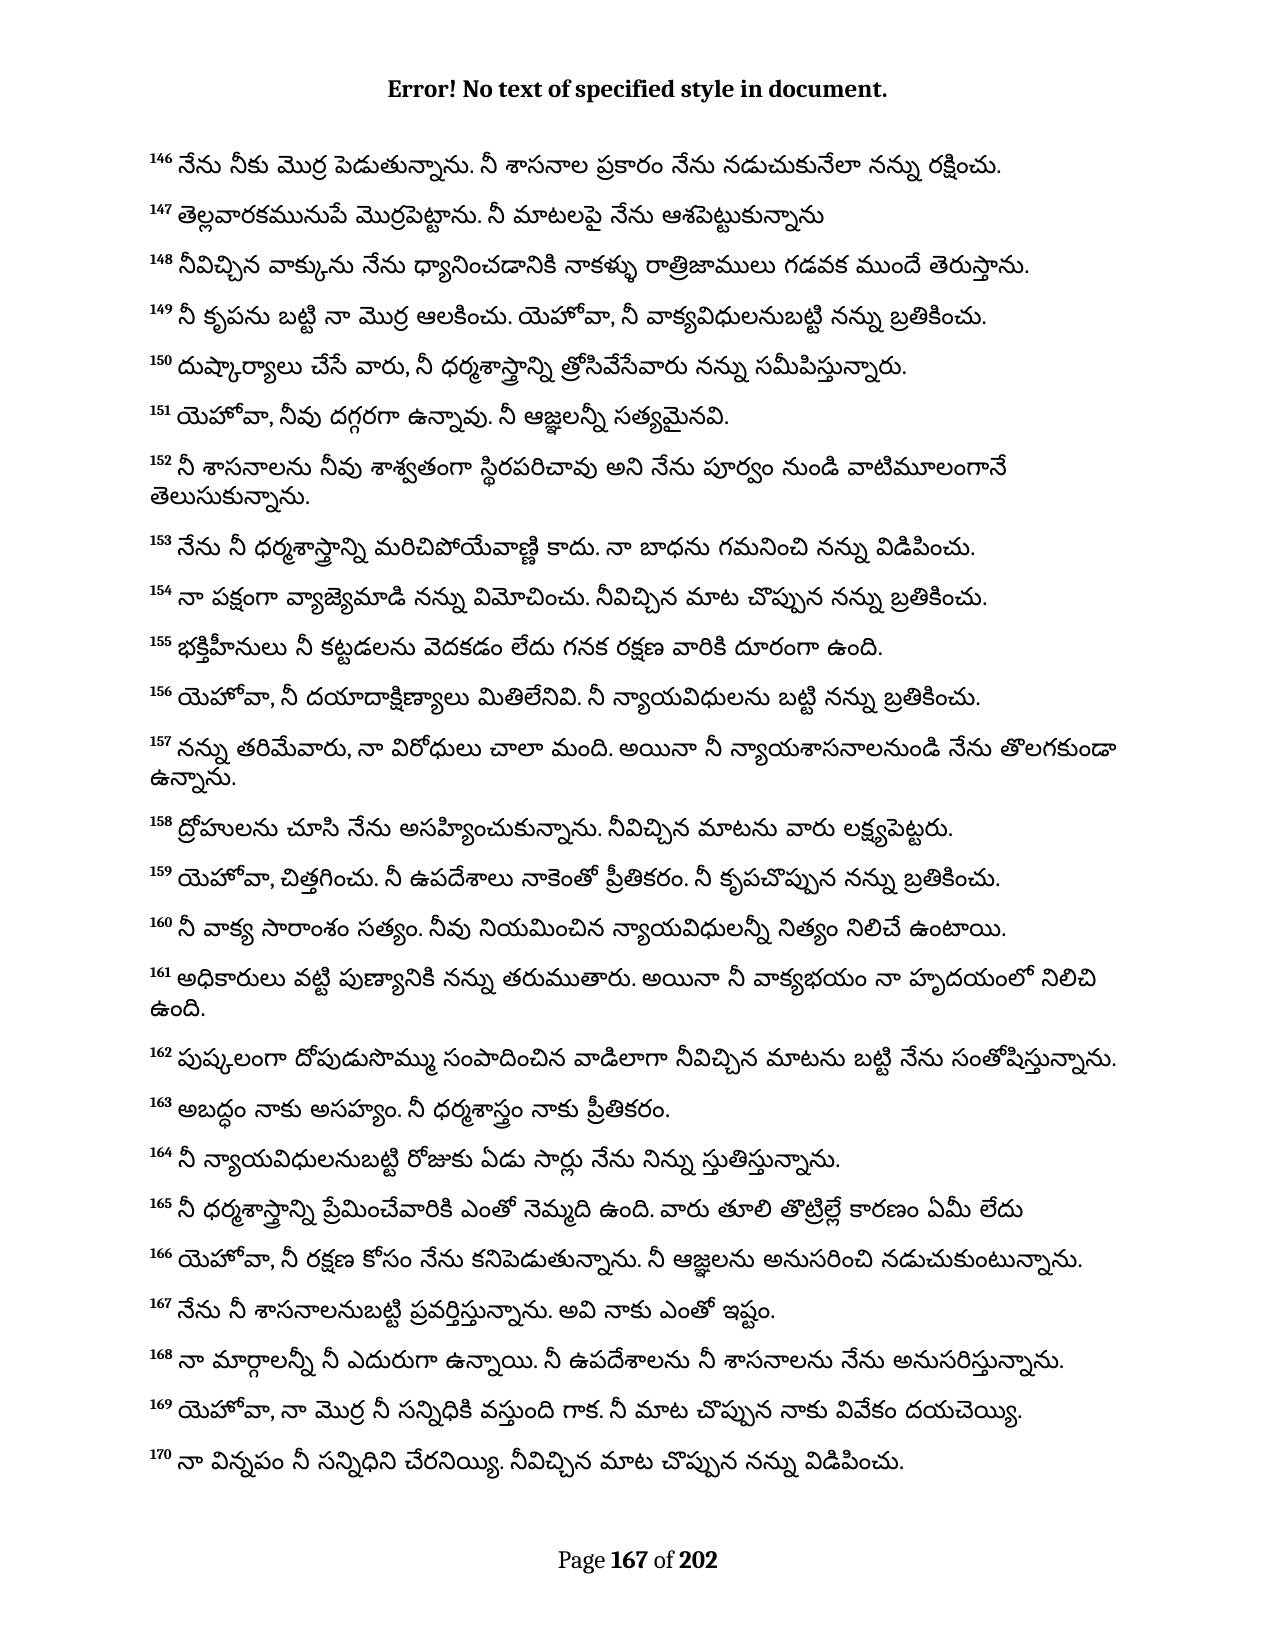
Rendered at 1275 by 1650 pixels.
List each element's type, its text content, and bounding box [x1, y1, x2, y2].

text 164 నీ న్యాయవిధులనుబట్టి రోజుకు ఏడు సార్లు నేను నిన్ను స్తుతిస్తున్నాను. [150, 1144, 1125, 1173]
text 166 యెహోవా, నీ రక్షణ కోసం నేను కనిపెడుతున్నాను. నీ ఆజ్ఞలను అనుసరించి నడుచుకుంటున్నాను. [150, 1245, 1125, 1274]
text 169 యెహోవా, నా మొర్ర నీ సన్నిధికి వస్తుంది గాక. నీ మాట చొప్పున నాకు వివేకం దయచెయ్యి. [150, 1396, 1125, 1425]
text 157 నన్ను తరిమేవారు, నా విరోధులు చాలా మంది. అయినా నీ న్యాయశాసనాలనుండి నేను తొలగకుండా ఉన్నాను. [150, 733, 1125, 792]
text 170 నా విన్నపం నీ సన్నిధిని చేరనియ్యి. నీవిచ్చిన మాట చొప్పున నన్ను విడిపించు. [150, 1446, 1125, 1475]
text 154 నా పక్షంగా వ్యాజ్యెమాడి నన్ను విమోచించు. నీవిచ్చిన మాట చొప్పున నన్ను బ్రతికించు. [150, 582, 1125, 611]
text 152 నీ శాసనాలను నీవు శాశ్వతంగా స్థిరపరిచావు అని నేను పూర్వం నుండి వాటిమూలంగానే తెలుసుకున్నాను. [150, 452, 1125, 511]
text 147 తెల్లవారకమునుపే మొర్రపెట్టాను. నీ మాటలపై నేను ఆశపెట్టుకున్నాను [150, 200, 1125, 230]
text 161 అధికారులు వట్టి పుణ్యానికి నన్ను తరుముతారు. అయినా నీ వాక్యభయం నా హృదయంలో నిలిచి ఉంది. [150, 964, 1125, 1023]
text 163 అబద్ధం నాకు అసహ్యం. నీ ధర్మశాస్త్రం నాకు ప్రీతికరం. [150, 1094, 1125, 1123]
text 167 నేను నీ శాసనాలనుబట్టి ప్రవర్తిస్తున్నాను. అవి నాకు ఎంతో ఇష్టం. [150, 1295, 1125, 1324]
text 153 నేను నీ ధర్మశాస్త్రాన్ని మరిచిపోయేవాణ్ణి కాదు. నా బాధను గమనించి నన్ను విడిపించు. [150, 532, 1125, 561]
text 160 నీ వాక్య సారాంశం సత్యం. నీవు నియమించిన న్యాయవిధులన్నీ నిత్యం నిలిచే ఉంటాయి. [150, 913, 1125, 943]
text 156 యెహోవా, నీ దయాదాక్షిణ్యాలు మితిలేనివి. నీ న్యాయవిధులను బట్టి నన్ను బ్రతికించు. [150, 683, 1125, 712]
text 151 యెహోవా, నీవు దగ్గరగా ఉన్నావు. నీ ఆజ్ఞలన్నీ సత్యమైనవి. [150, 402, 1125, 431]
text 158 ద్రోహులను చూసి నేను అసహ్యించుకున్నాను. నీవిచ్చిన మాటను వారు లక్ష్యపెట్టరు. [150, 813, 1125, 842]
text 162 పుష్కలంగా దోపుడుసొమ్ము సంపాదించిన వాడిలాగా నీవిచ్చిన మాటను బట్టి నేను సంతోషిస్తున్నాను. [150, 1043, 1125, 1073]
text 146 నేను నీకు మొర్ర పెడుతున్నాను. నీ శాసనాల ప్రకారం నేను నడుచుకునేలా నన్ను రక్షించు. [150, 150, 1125, 179]
text 168 నా మార్గాలన్నీ నీ ఎదురుగా ఉన్నాయి. నీ ఉపదేశాలను నీ శాసనాలను నేను అనుసరిస్తున్నాను. [150, 1345, 1125, 1375]
text 155 భక్తిహీనులు నీ కట్టడలను వెదకడం లేదు గనక రక్షణ వారికి దూరంగా ఉంది. [150, 632, 1125, 662]
text 159 యెహోవా, చిత్తగించు. నీ ఉపదేశాలు నాకెంతో ప్రీతికరం. నీ కృపచొప్పున నన్ను బ్రతికించు. [150, 863, 1125, 892]
text 150 దుష్కార్యాలు చేసే వారు, నీ ధర్మశాస్త్రాన్ని త్రోసివేసేవారు నన్ను సమీపిస్తున్నారు. [150, 351, 1125, 381]
text 149 నీ కృపను బట్టి నా మొర్ర ఆలకించు. యెహోవా, నీ వాక్యవిధులనుబట్టి నన్ను బ్రతికించు. [150, 301, 1125, 330]
text 165 నీ ధర్మశాస్త్రాన్ని ప్రేమించేవారికి ఎంతో నెమ్మది ఉంది. వారు తూలి తొట్రిల్లే కారణం ఏమీ లేదు [150, 1194, 1125, 1224]
text 148 నీవిచ్చిన వాక్కును నేను ధ్యానించడానికి నాకళ్ళు రాత్రిజాములు గడవక ముందే తెరుస్తాను. [150, 251, 1125, 280]
